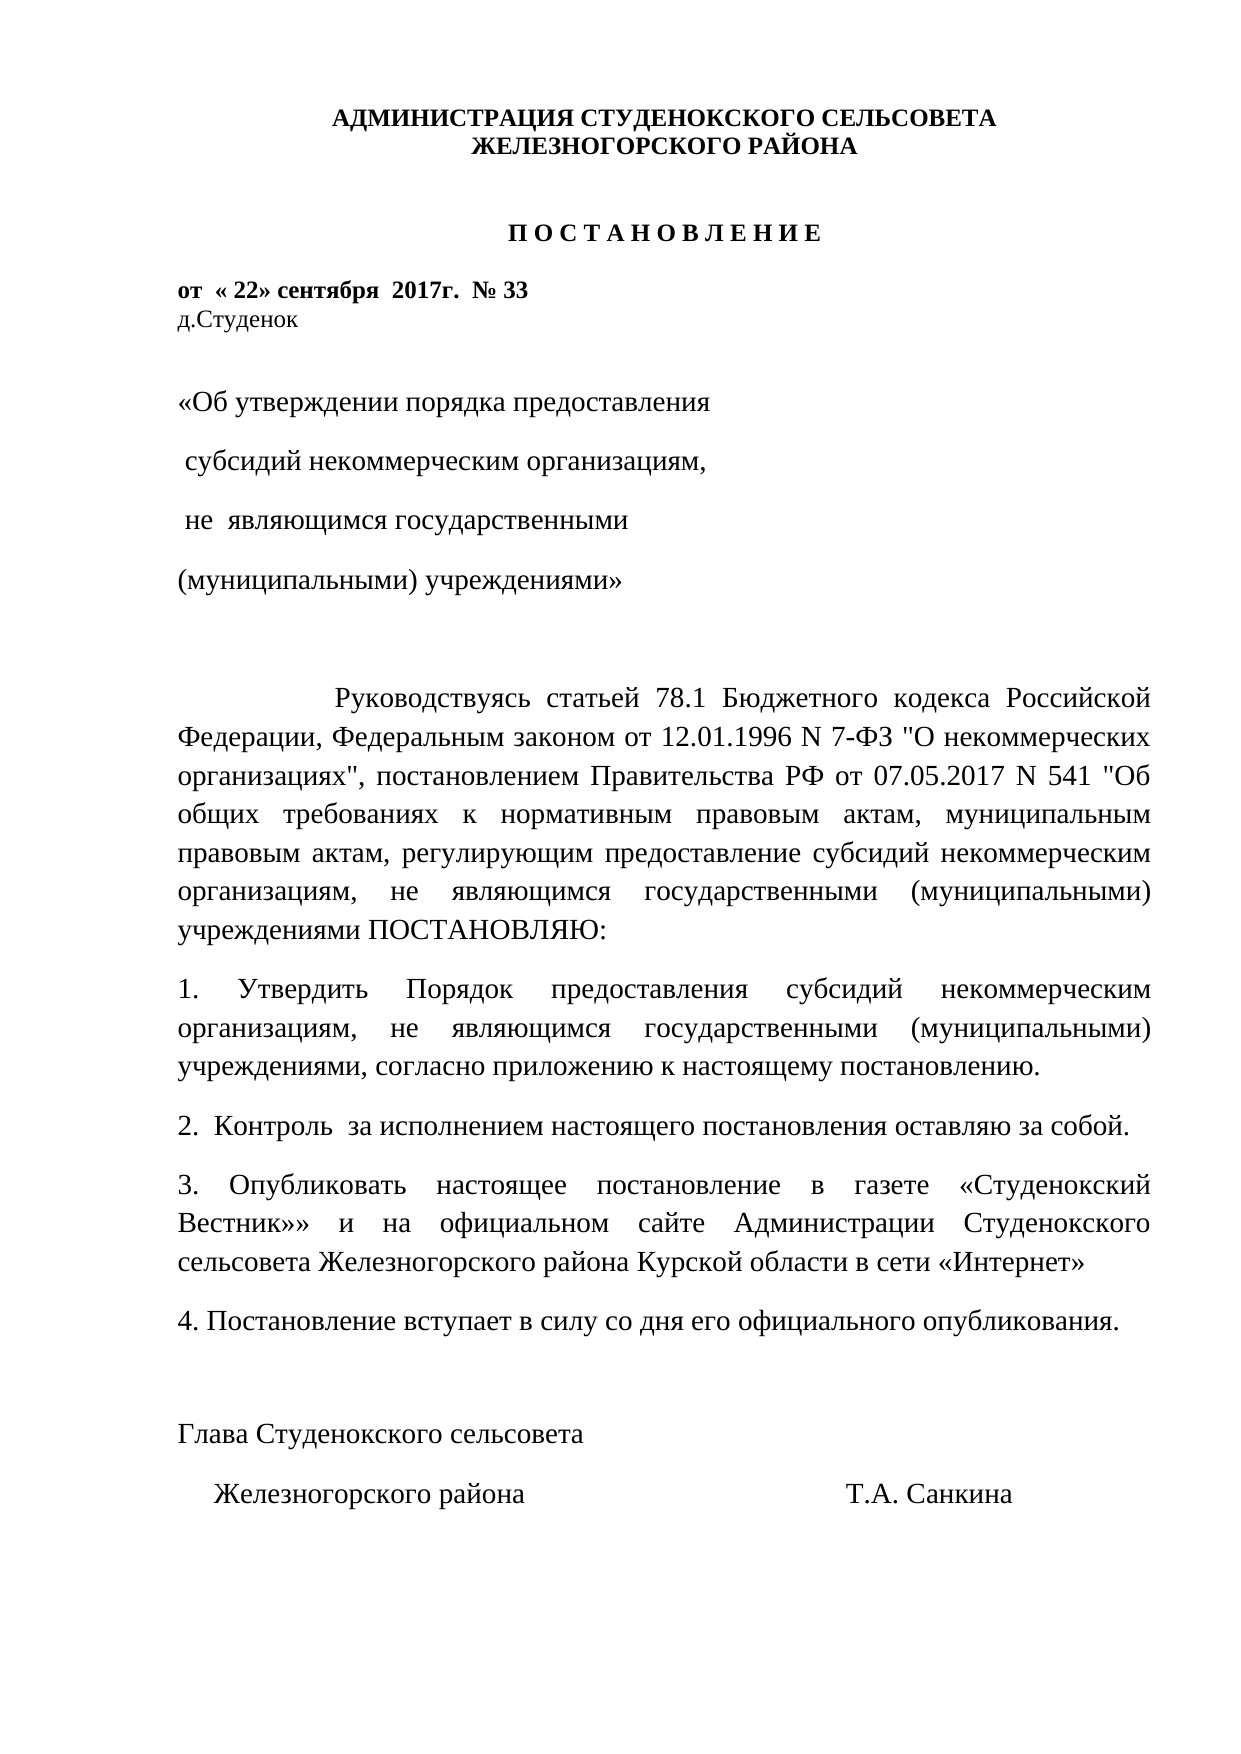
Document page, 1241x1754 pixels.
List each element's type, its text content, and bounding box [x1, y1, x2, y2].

text Руководствуясь статьей 78.1 Бюджетного кодекса Российской Федерации, Федеральным законом от 12.01.1996 N 7-ФЗ "О некоммерческих организациях", постановлением Правительства РФ от 07.05.2017 N 541 "Об общих требованиях к нормативным правовым актам, муниципальным правовым актам, регулирующим предоставление субсидий некоммерческим организациям, не являющимся государственными (муниципальными) учреждениями ПОСТАНОВЛЯЮ: [177, 681, 1152, 945]
text 4. Постановление вступает в силу со дня его официального опубликования. [177, 1303, 1152, 1337]
text 2. Контроль за исполнением настоящего постановления оставляю за собой. [177, 1108, 1152, 1141]
text Железногорского района Т.А. Санкина [177, 1476, 1152, 1509]
text (муниципальными) учреждениями» [177, 562, 1152, 595]
text от « 22» сентября 2017г. № 33 [177, 275, 713, 304]
text «Об утверждении порядка предоставления [177, 384, 1152, 417]
text д.Студенок [177, 304, 1152, 333]
text 1. Утвердить Порядок предоставления субсидий некоммерческим организациям, не являющимся государственными (муниципальными) учреждениями, согласно приложению к настоящему постановлению. [177, 971, 1152, 1082]
text Глава Студенокского сельсовета [177, 1417, 1152, 1450]
text 3. Опубликовать настоящее постановление в газете «Студенокский Вестник»» и на официальном сайте Администрации Студенокского сельсовета Железногорского района Курской области в сети «Интернет» [177, 1167, 1152, 1278]
title АДМИНИСТРАЦИЯ СТУДЕНОКСКОГО СЕЛЬСОВЕТА [177, 103, 1152, 131]
text не являющимся государственными [177, 502, 1152, 536]
text ЖЕЛЕЗНОГОРСКОГО РАЙОНА [177, 131, 1152, 160]
text П О С Т А Н О В Л Е Н И Е [177, 218, 1152, 246]
text субсидий некоммерческим организациям, [177, 443, 1152, 477]
